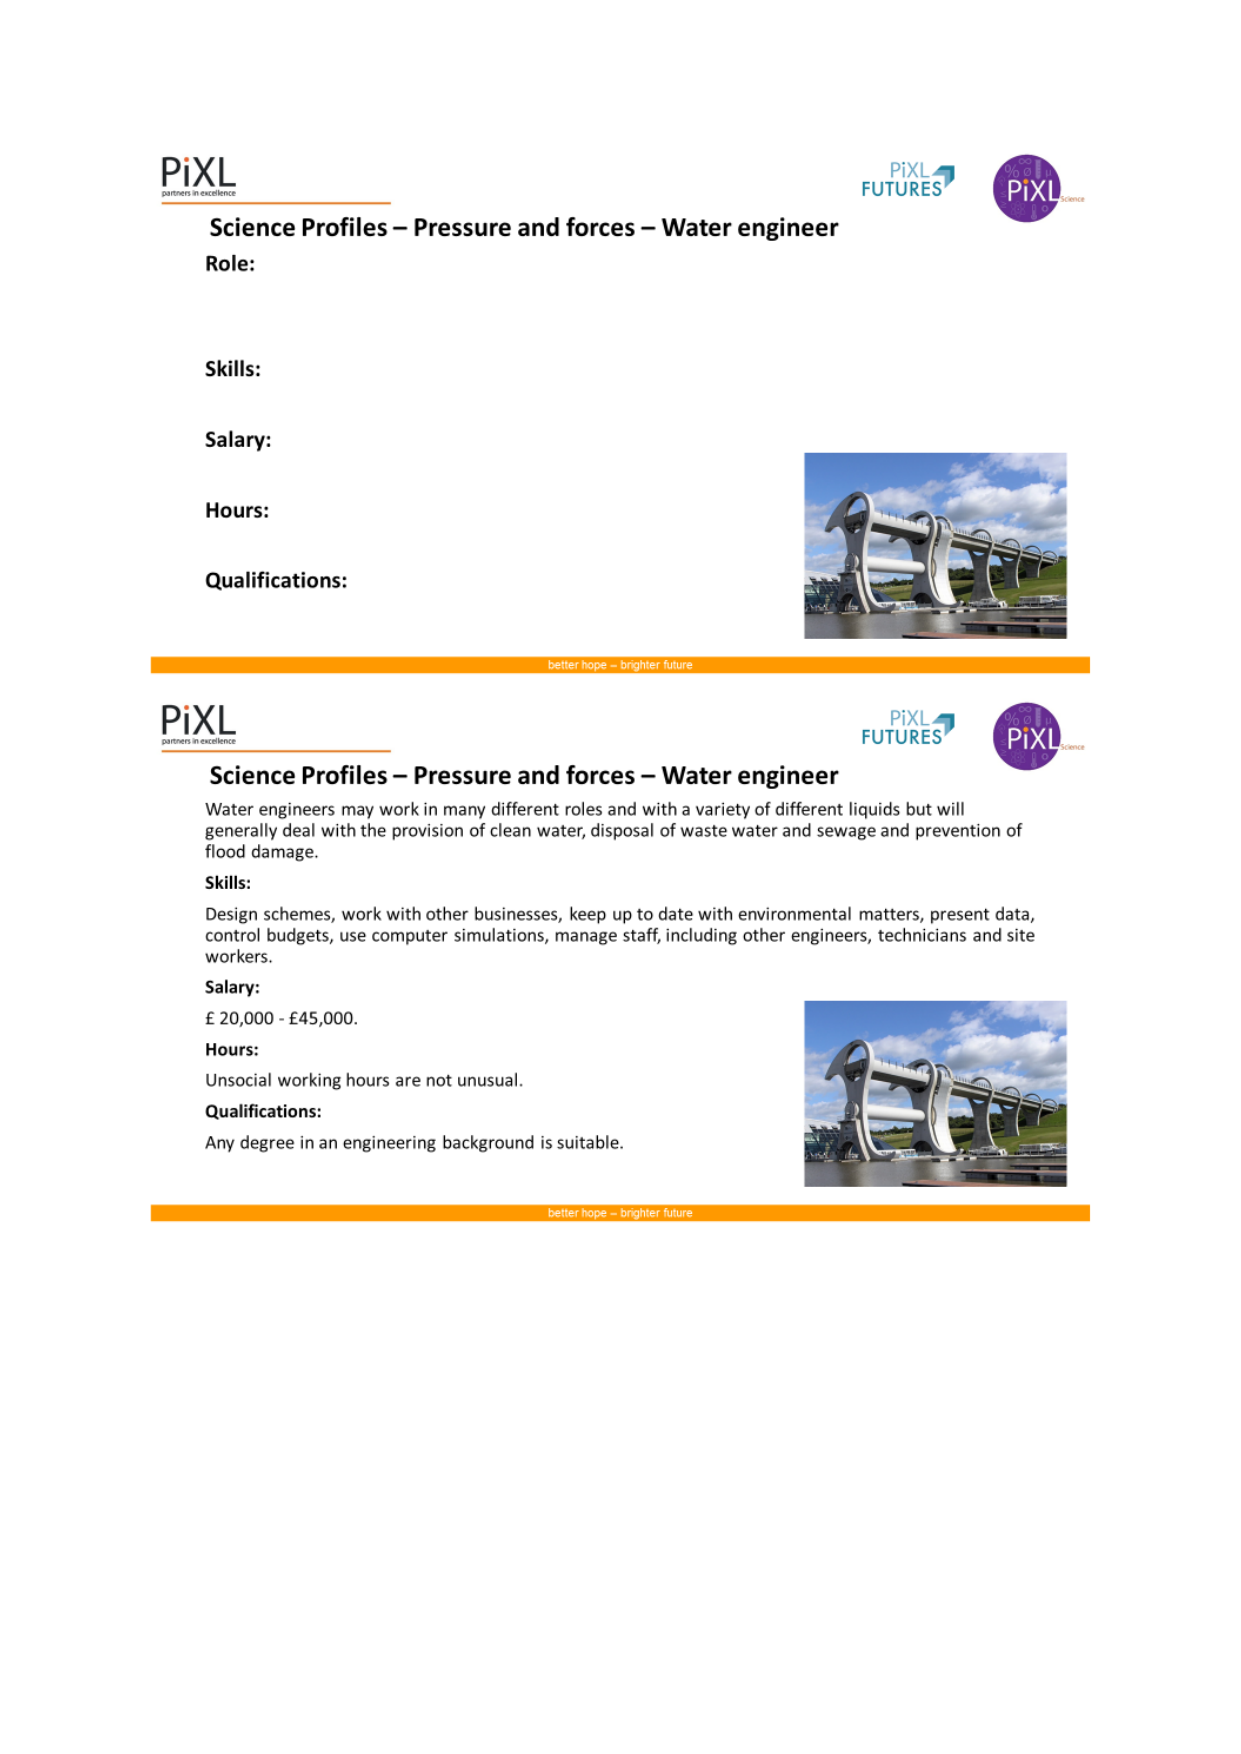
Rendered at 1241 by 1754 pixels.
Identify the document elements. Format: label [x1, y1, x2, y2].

picture [150, 697, 1091, 1227]
picture [150, 150, 1091, 679]
